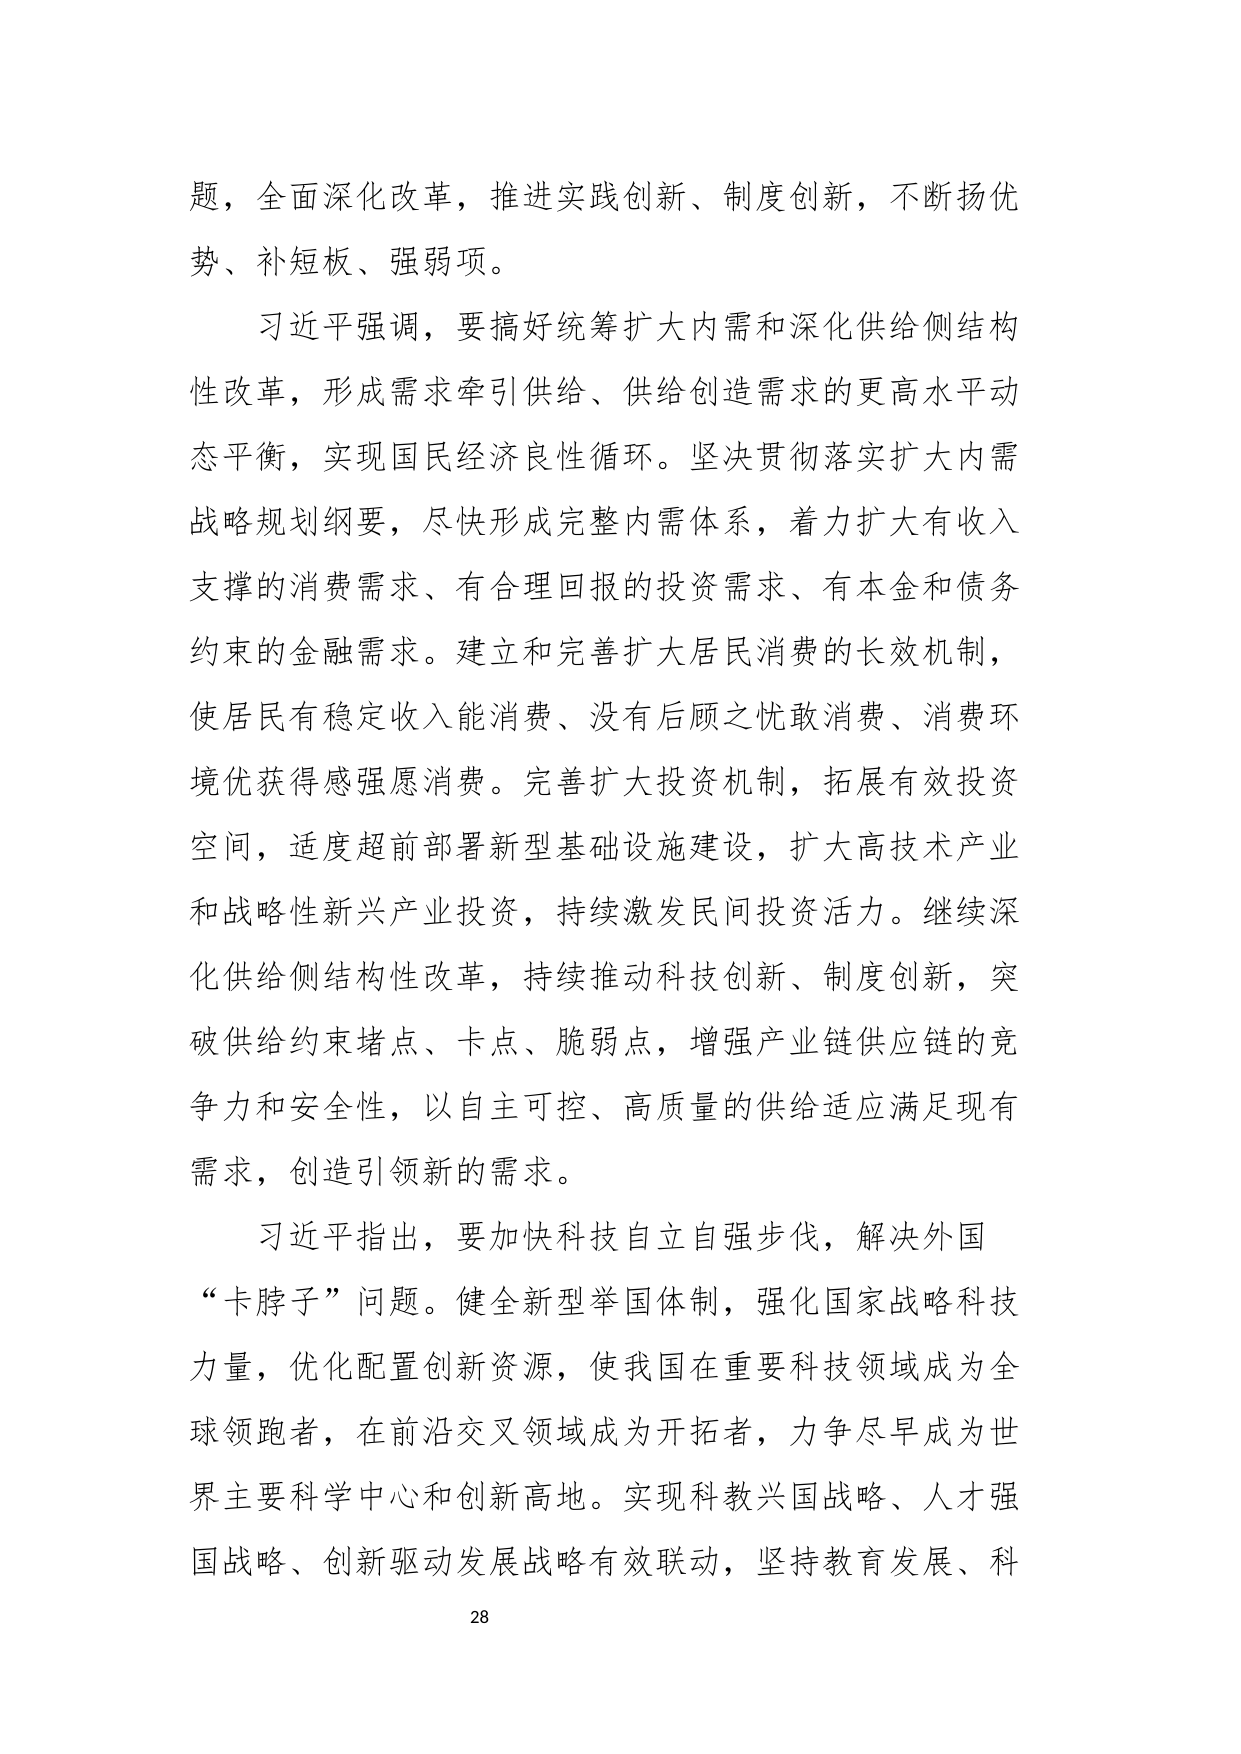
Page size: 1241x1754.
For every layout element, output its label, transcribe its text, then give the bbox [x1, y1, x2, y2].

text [187, 1202, 1053, 1592]
text 习近平强调，要搞好统筹扩大内需和深化供给侧结构性改革，形成需求牵引供给、供给创造需求的更高水平动态平衡，实现国民经济良性循环。坚决贯彻落实扩大内需战略规划纲要，尽快形成完整内需体系，着力扩大有收入支撑的消费需求、有合理回报的投资需求、有本金和债务约束的金融需求。建立和完善扩大居民消费的长效机制，使居民有稳定收入能消费、没有后顾之忧敢消费、消费环境优获得感强愿消费。完善扩大投资机制，拓展有效投资空间，适度超前部署新型基础设施建设，扩大高技术产业和战略性新兴产业投资，持续激发民间投资活力。继续深化供给侧结构性改革，持续推动科技创新、制度创新，突破供给约束堵点、卡点、脆弱点，增强产业链供应链的竞争力和安全性，以自主可控、高质量的供给适应满足现有需求，创造引领新的需求。 [187, 292, 1053, 1202]
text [187, 162, 1053, 292]
